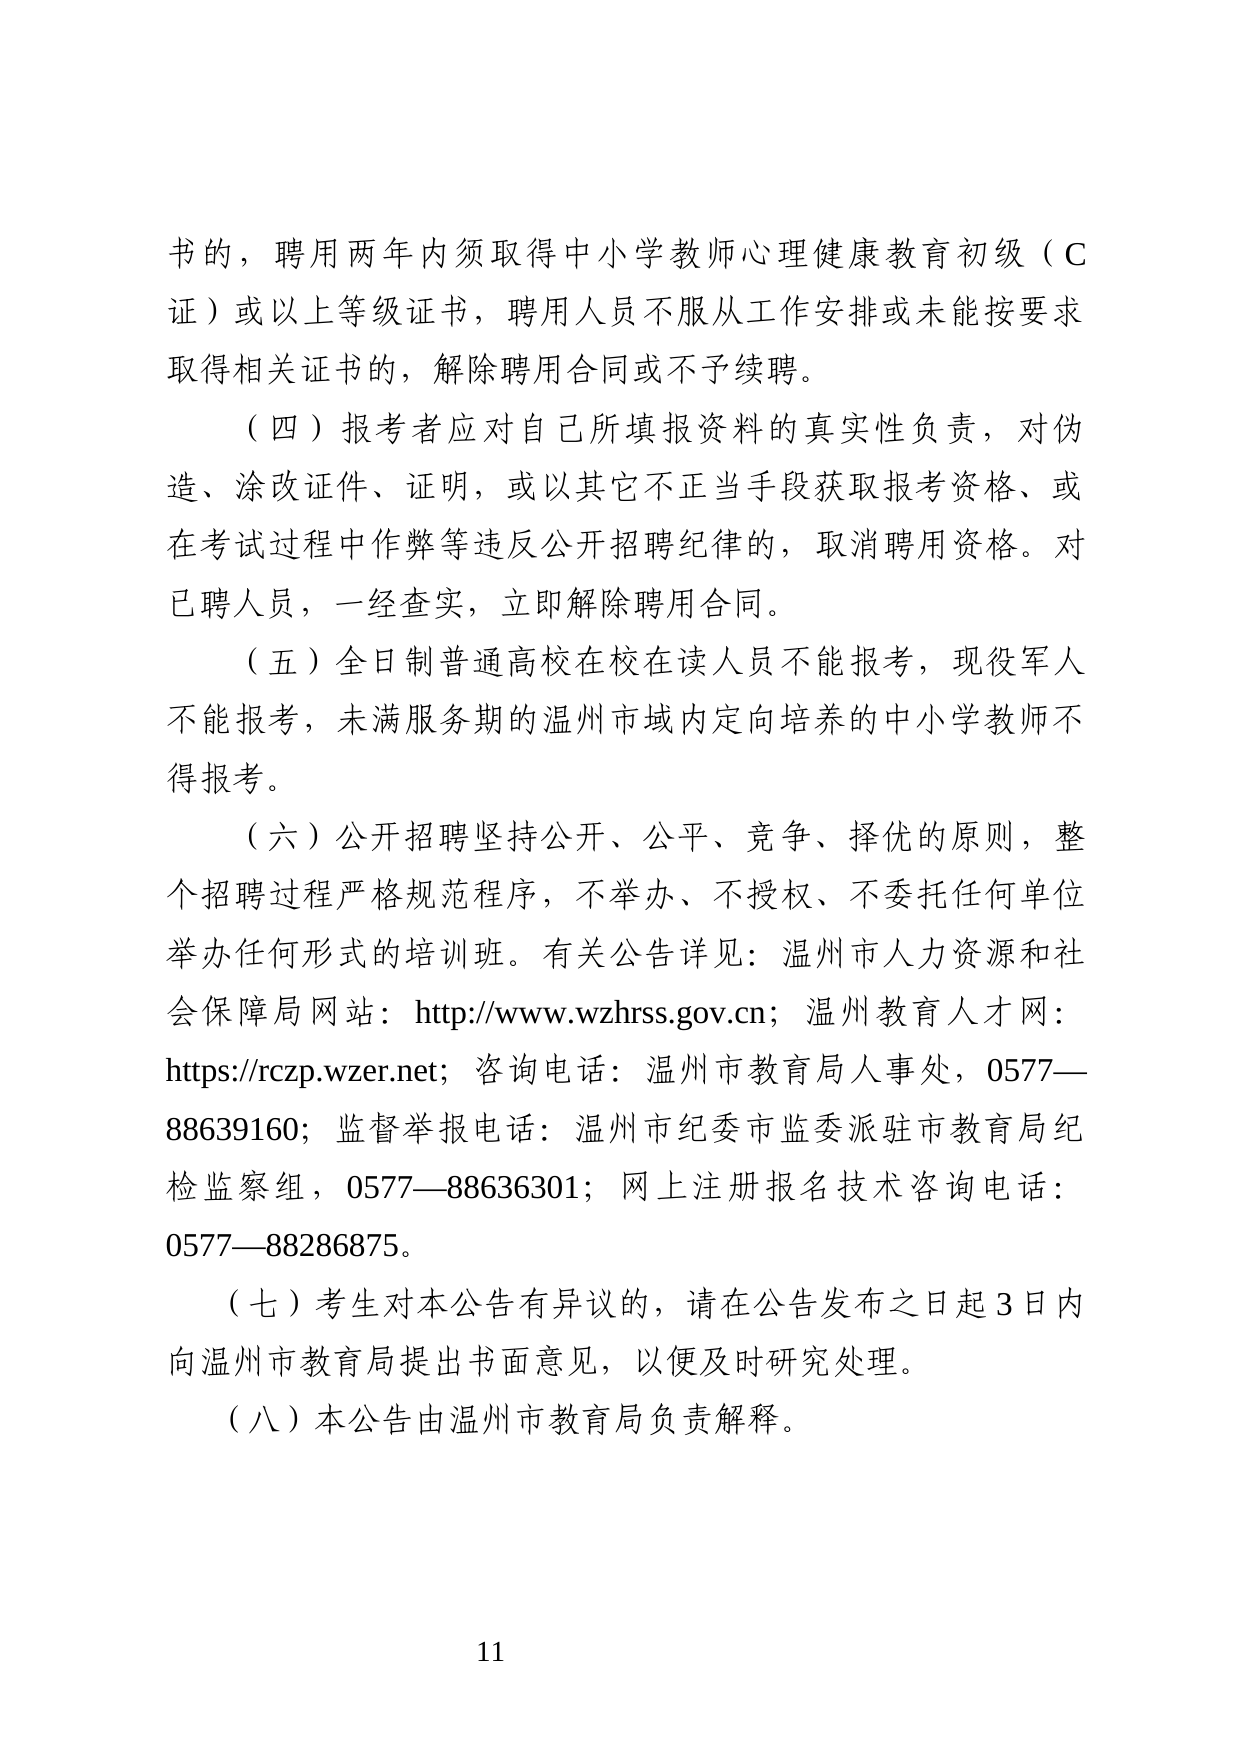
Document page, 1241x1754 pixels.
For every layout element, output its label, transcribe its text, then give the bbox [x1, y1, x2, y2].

text （五）全日制普通高校在校在读人员不能报考，现役军人不能报考，未满服务期的温州市域内定向培养的中小学教师不得报考。 [165, 627, 1087, 802]
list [165, 218, 1087, 393]
text （七）考生对本公告有异议的，请在公告发布之日起3日内向温州市教育局提出书面意见，以便及时研究处理。 [165, 1268, 1087, 1385]
text （四）报考者应对自己所填报资料的真实性负责，对伪造、涂改证件、证明，或以其它不正当手段获取报考资格、或在考试过程中作弊等违反公开招聘纪律的，取消聘用资格。对已聘人员，一经查实，立即解除聘用合同。 [165, 393, 1087, 627]
text （六）公开招聘坚持公开、公平、竞争、择优的原则，整个招聘过程严格规范程序，不举办、不授权、不委托任何单位举办任何形式的培训班。有关公告详见：温州市人力资源和社会保障局网站：http://www.wzhrss.gov.cn；温州教育人才网：https://rczp.wzer.net；咨询电话：温州市教育局人事处，0577—88639160；监督举报电话：温州市纪委市监委派驻市教育局纪检监察组，0577—88636301；网上注册报名技术咨询电话：0577—88286875。 [165, 802, 1087, 1268]
text （八）本公告由温州市教育局负责解释。 [165, 1385, 1087, 1443]
